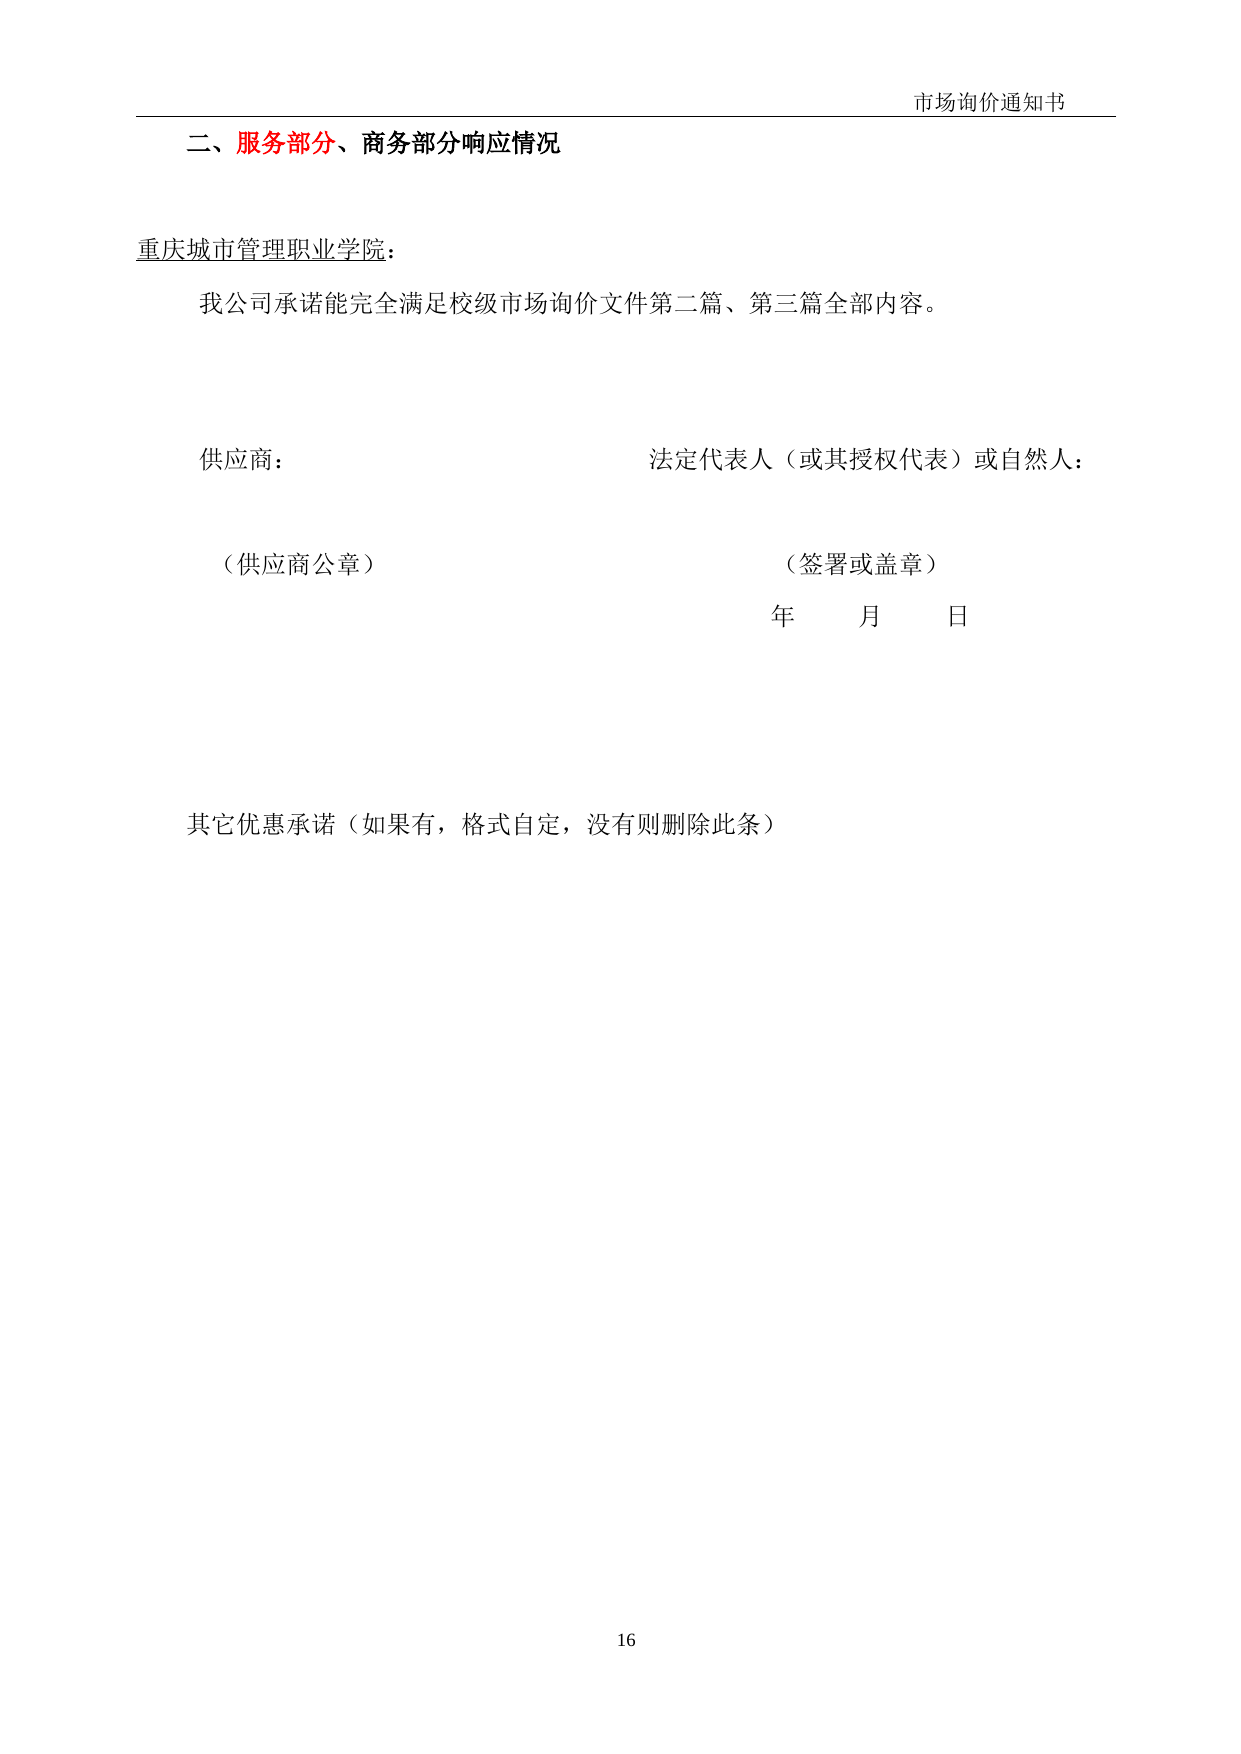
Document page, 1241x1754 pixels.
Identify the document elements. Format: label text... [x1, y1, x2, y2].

text 供应商： 法定代表人（或其授权代表）或自然人： [136, 427, 1116, 479]
text 其它优惠承诺（如果有，格式自定，没有则删除此条） [136, 792, 1116, 844]
text 我公司承诺能完全满足校级市场询价文件第二篇、第三篇全部内容。 [136, 271, 1116, 323]
subtitle 二、服务部分、商务部分响应情况 [136, 118, 1116, 160]
text （供应商公章） （签署或盖章） [136, 531, 1116, 583]
text 年 月 日 [136, 583, 1116, 636]
text 重庆城市管理职业学院： [136, 234, 1116, 262]
